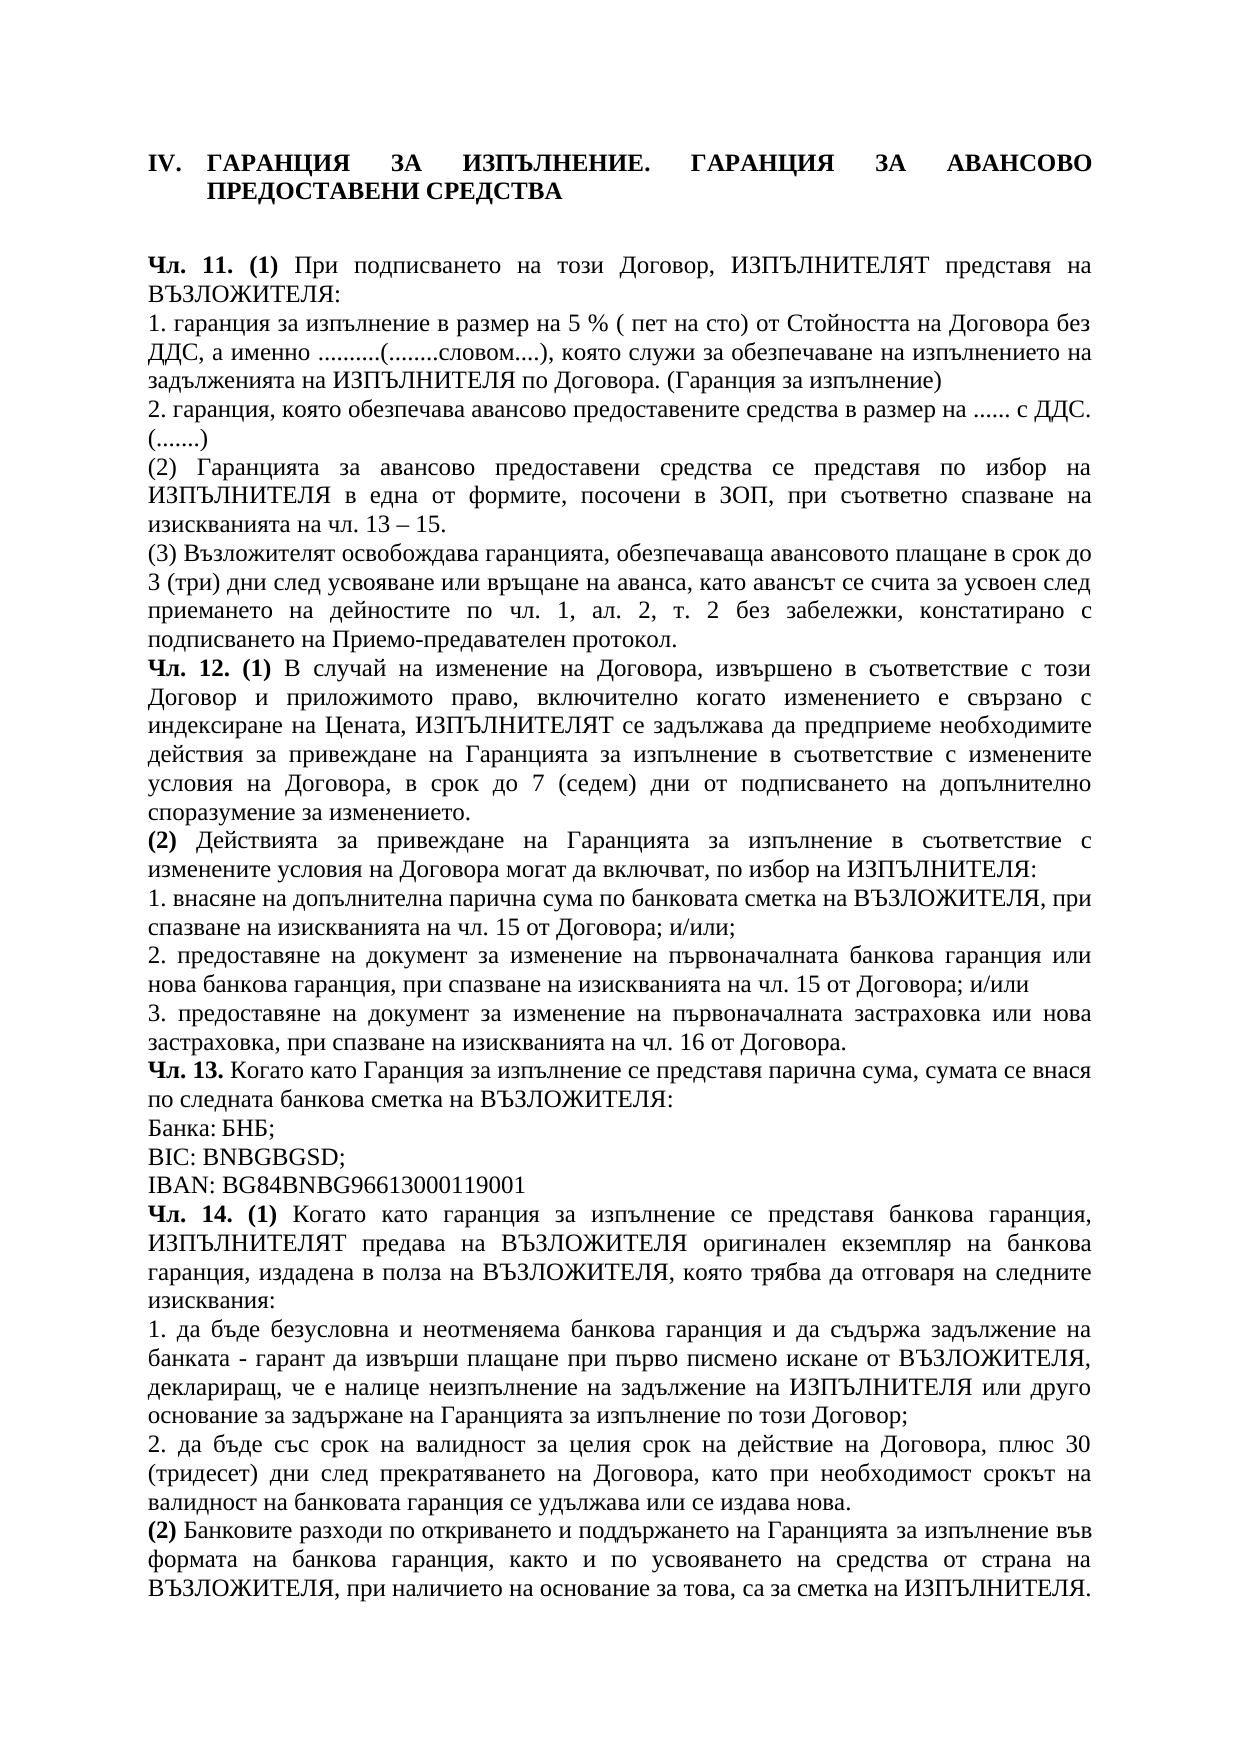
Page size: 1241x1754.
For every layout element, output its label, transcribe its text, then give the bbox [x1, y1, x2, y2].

text 2. предоставяне на документ за изменение на първоначалната банкова гаранция или нова банкова гаранция, при спазване на изискванията на чл. 15 от Договора; и/или [148, 941, 1093, 998]
text (2) Банковите разходи по откриването и поддържането на Гаранцията за изпълнение във формата на банкова гаранция, както и по усвояването на средства от страна на ВЪЗЛОЖИТЕЛЯ, при наличието на основание за това, са за сметка на ИЗПЪЛНИТЕЛЯ. [148, 1516, 1093, 1602]
text 2. гаранция, която обезпечава авансово предоставените средства в размер на ...... с ДДС.(.......) [148, 394, 1093, 452]
text Банка: БНБ; [148, 1113, 1093, 1142]
text 3. предоставяне на документ за изменение на първоначалната застраховка или нова застраховка, при спазване на изискванията на чл. 16 от Договора. [148, 998, 1093, 1056]
text 2. да бъде със срок на валидност за целия срок на действие на Договора, плюс 30 (тридесет) дни след прекратяването на Договора, като при необходимост срокът на валидност на банковата гаранция се удължава или се издава нова. [148, 1429, 1093, 1516]
text (2) Действията за привеждане на Гаранцията за изпълнение в съответствие с изменените условия на Договора могат да включват, по избор на ИЗПЪЛНИТЕЛЯ: [148, 826, 1093, 883]
text Чл. 14. (1) Когато като гаранция за изпълнение се представя банкова гаранция, ИЗПЪЛНИТЕЛЯТ предава на ВЪЗЛОЖИТЕЛЯ оригинален екземпляр на банкова гаранция, издадена в полза на ВЪЗЛОЖИТЕЛЯ, която трябва да отговаря на следните изисквания: [148, 1199, 1093, 1314]
text 1. да бъде безусловна и неотменяема банкова гаранция и да съдържа задължение на банката - гарант да извърши плащане при първо писмено искане от ВЪЗЛОЖИТЕЛЯ, деклариращ, че е налице неизпълнение на задължение на ИЗПЪЛНИТЕЛЯ или друго основание за задържане на Гаранцията за изпълнение по този Договор; [148, 1314, 1093, 1429]
text (3) Възложителят освобождава гаранцията, обезпечаваща авансовото плащане в срок до 3 (три) дни след усвояване или връщане на аванса, като авансът се счита за усвоен след приемането на дейностите по чл. 1, ал. 2, т. 2 без забележки, констатирано с подписването на Приемо-предавателен протокол. [148, 538, 1093, 653]
text 1. гаранция за изпълнение в размер на 5 % ( пет на сто) от Стойността на Договора без ДДС, а именно ..........(........словом....), която служи за обезпечаване на изпълнението на задълженията на ИЗПЪЛНИТЕЛЯ по Договора. (Гаранция за изпълнение) [148, 308, 1093, 394]
list ГАРАНЦИЯ ЗА ИЗПЪЛНЕНИЕ. ГАРАНЦИЯ ЗА АВАНСОВО ПРЕДОСТАВЕНИ СРЕДСТВА [148, 148, 1093, 205]
text (2) Гаранцията за авансово предоставени средства се представя по избор на ИЗПЪЛНИТЕЛЯ в една от формите, посочени в ЗОП, при съответно спазване на изискванията на чл. 13 – 15. [148, 452, 1093, 538]
text Чл. 11. (1) При подписването на този Договор, ИЗПЪЛНИТЕЛЯТ представя на ВЪЗЛОЖИТЕЛЯ: [148, 251, 1093, 308]
text BIC: BNBGBGSD; [148, 1142, 1093, 1171]
text Чл. 12. (1) В случай на изменение на Договора, извършено в съответствие с този Договор и приложимото право, включително когато изменението е свързано с индексиране на Цената, ИЗПЪЛНИТЕЛЯТ се задължава да предприеме необходимите действия за привеждане на Гаранцията за изпълнение в съответствие с изменените условия на Договора, в срок до 7 (седем) дни от подписването на допълнително споразумение за изменението. [148, 653, 1093, 826]
text IBAN: BG84BNBG96613000119001 [148, 1171, 1093, 1199]
text Чл. 13. Когато като Гаранция за изпълнение се представя парична сума, сумата се внася по следната банкова сметка на ВЪЗЛОЖИТЕЛЯ: [148, 1056, 1093, 1113]
text 1. внасяне на допълнителна парична сума по банковата сметка на ВЪЗЛОЖИТЕЛЯ, при спазване на изискванията на чл. 15 от Договора; и/или; [148, 883, 1093, 941]
